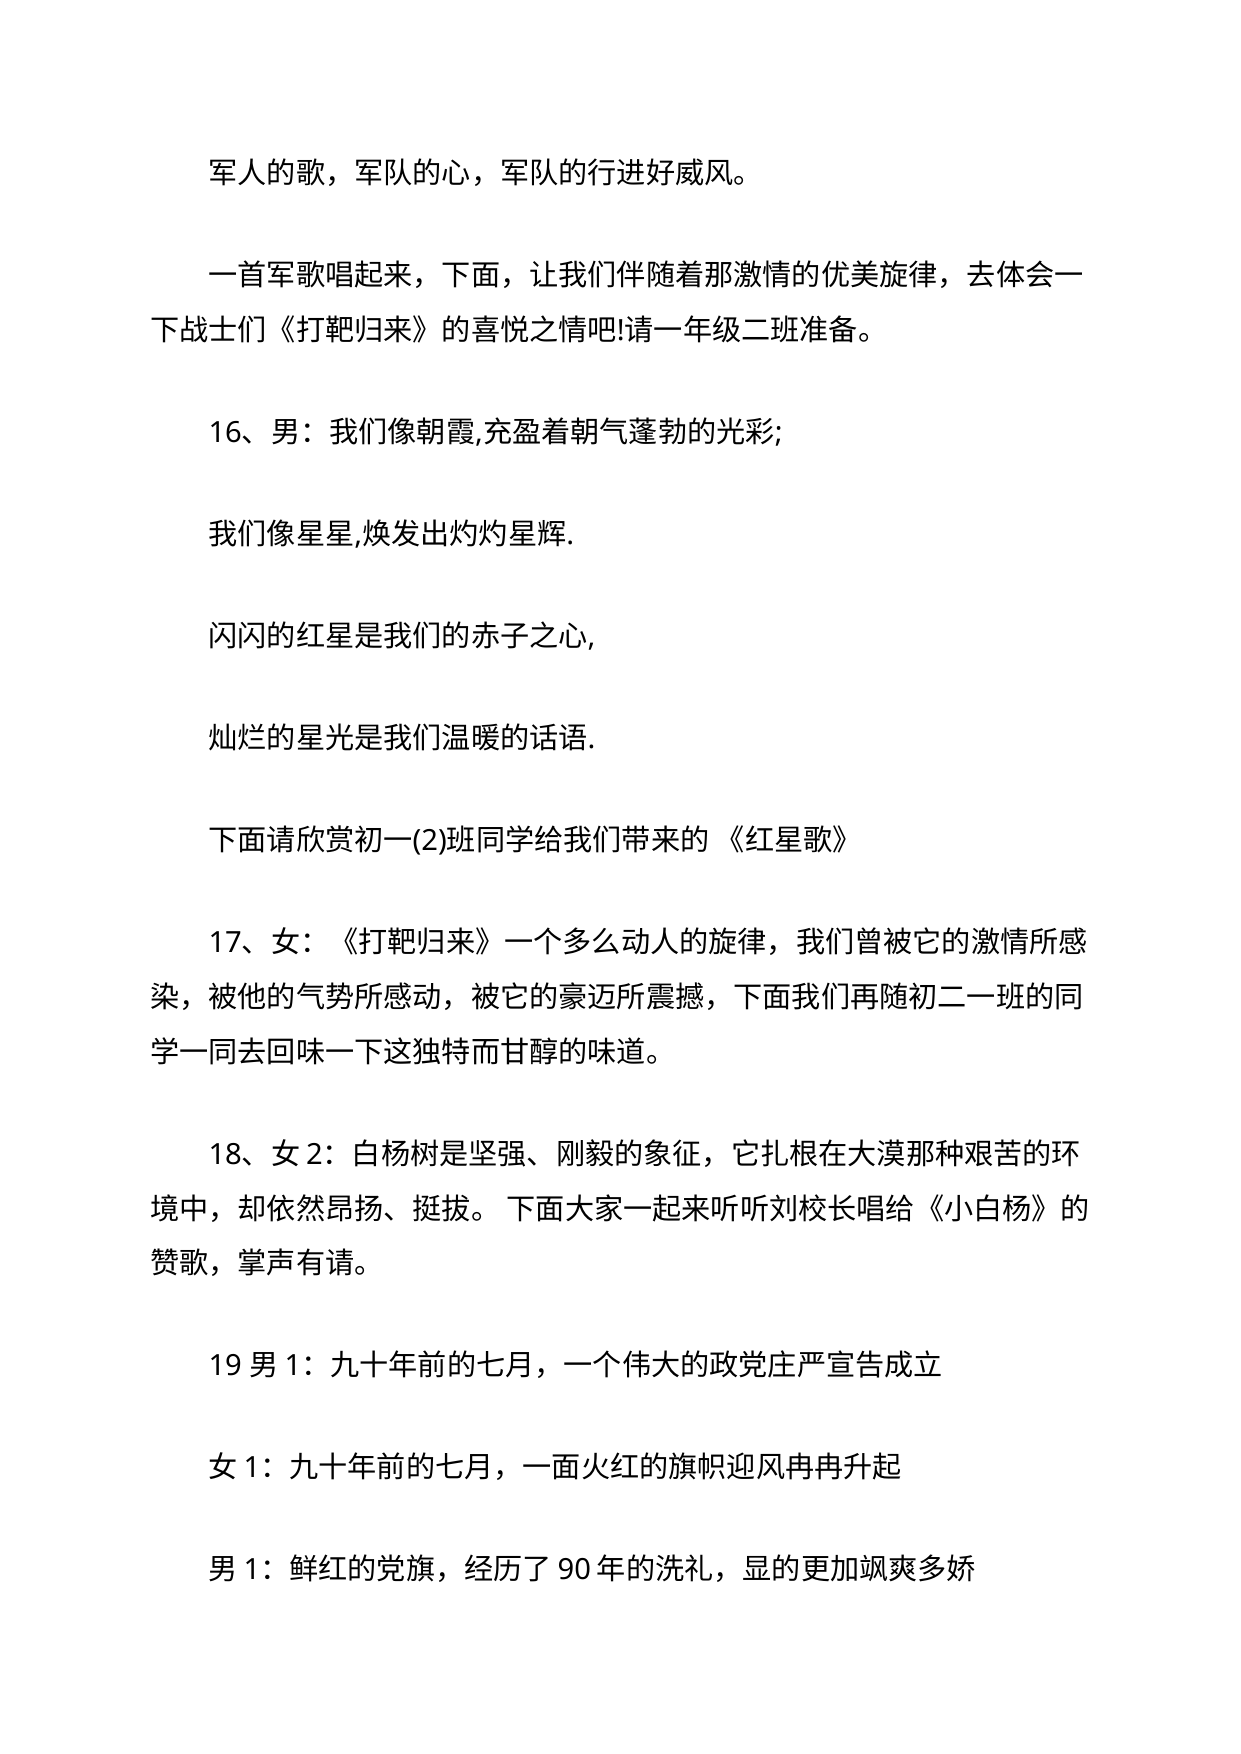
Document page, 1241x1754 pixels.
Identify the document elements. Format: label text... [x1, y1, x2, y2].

text 军人的歌，军队的心，军队的行进好威风。 [150, 150, 1090, 192]
text 灿烂的星光是我们温暖的话语. [150, 714, 1090, 757]
text 一首军歌唱起来，下面，让我们伴随着那激情的优美旋律，去体会一下战士们《打靶归来》的喜悦之情吧!请一年级二班准备。 [150, 252, 1090, 349]
text 17、女：《打靶归来》一个多么动人的旋律，我们曾被它的激情所感染，被他的气势所感动，被它的豪迈所震撼，下面我们再随初二一班的同学一同去回味一下这独特而甘醇的味道。 [150, 918, 1090, 1071]
text 闪闪的红星是我们的赤子之心, [150, 613, 1090, 655]
text 16、男：我们像朝霞,充盈着朝气蓬勃的光彩; [150, 409, 1090, 451]
text 19 男1：九十年前的七月，一个伟大的政党庄严宣告成立 [150, 1342, 1090, 1384]
text 18、女2：白杨树是坚强、刚毅的象征，它扎根在大漠那种艰苦的环境中，却依然昂扬、挺拔。 下面大家一起来听听刘校长唱给《小白杨》的赞歌，掌声有请。 [150, 1130, 1090, 1282]
text 男1：鲜红的党旗，经历了90年的洗礼，显的更加飒爽多娇 [150, 1546, 1090, 1588]
text 女1：九十年前的七月，一面火红的旗帜迎风冉冉升起 [150, 1444, 1090, 1486]
text 我们像星星,焕发出灼灼星辉. [150, 511, 1090, 553]
text 下面请欣赏初一(2)班同学给我们带来的 《红星歌》 [150, 817, 1090, 859]
